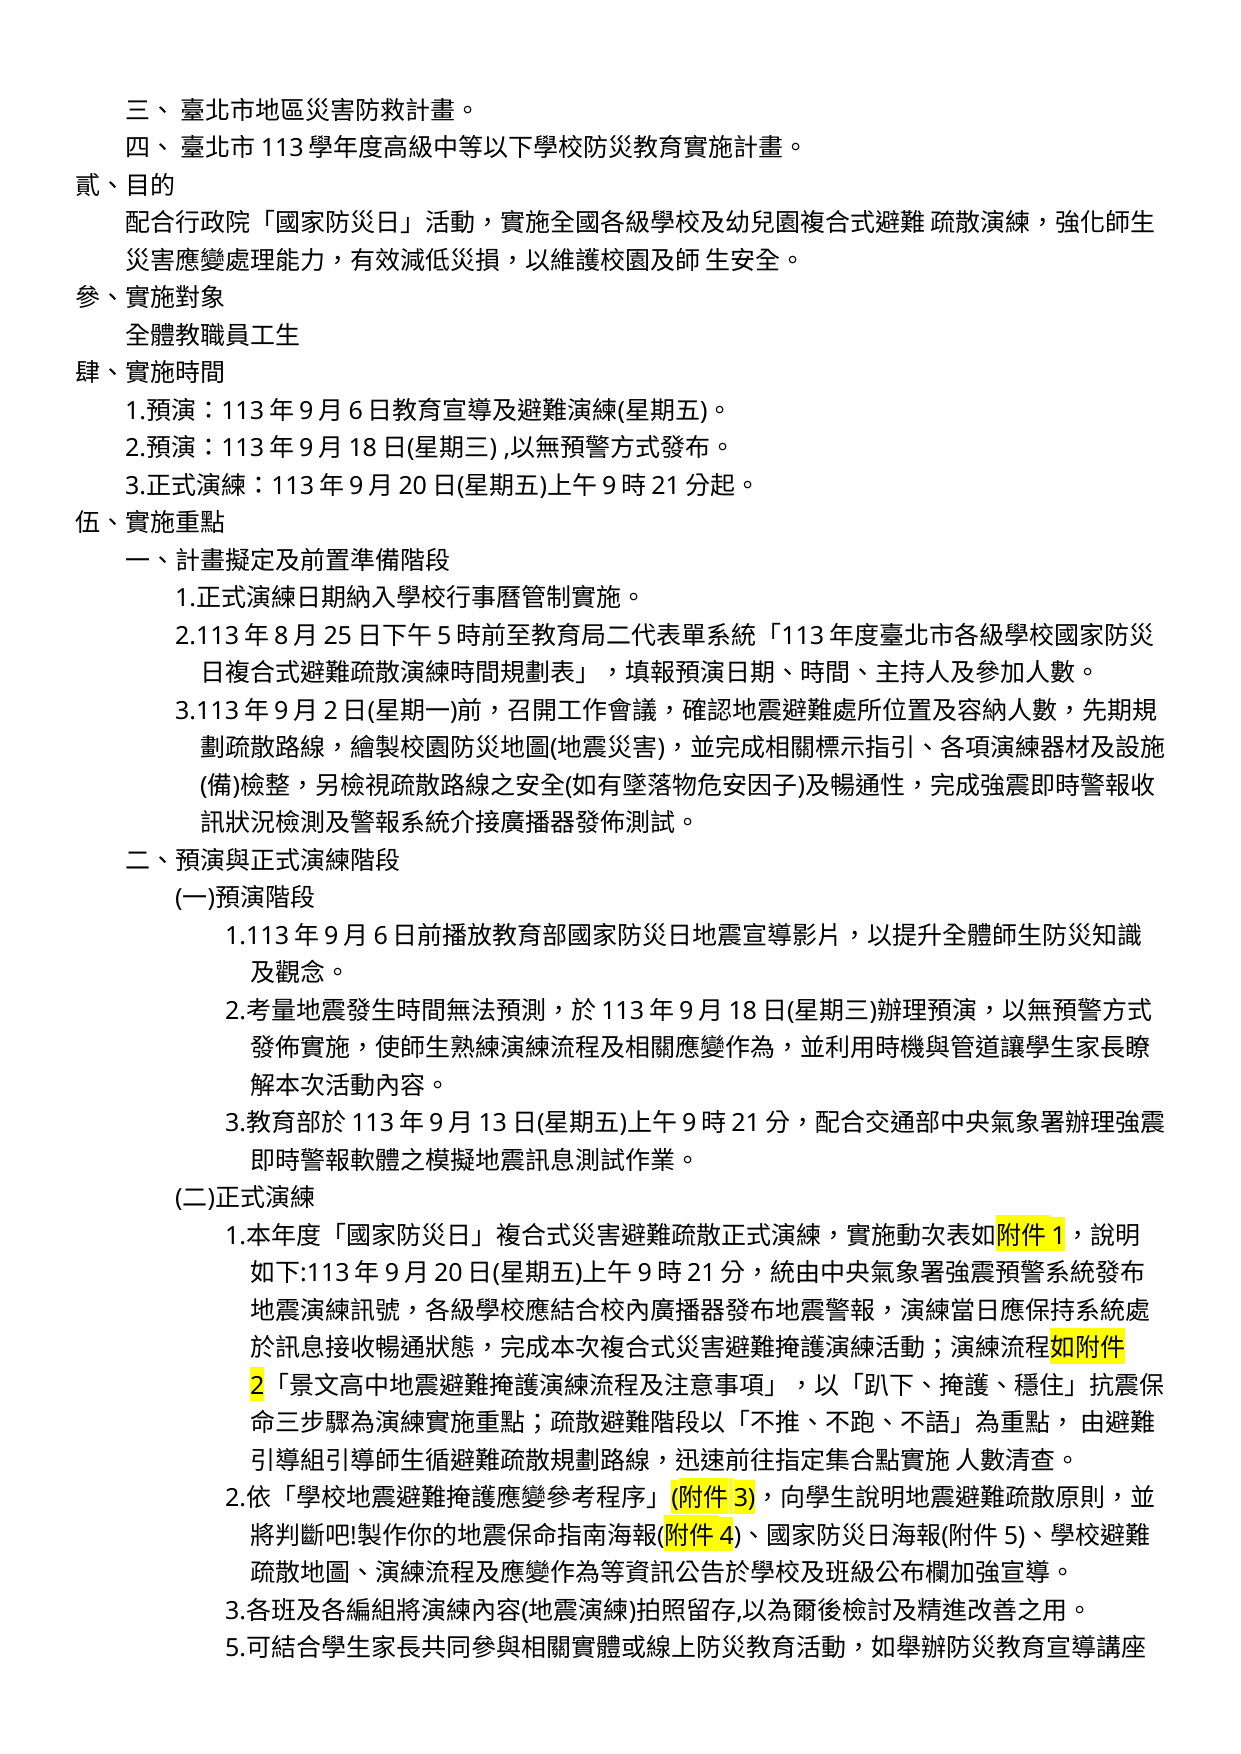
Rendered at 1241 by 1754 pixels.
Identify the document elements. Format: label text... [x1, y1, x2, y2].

text 2.依「學校地震避難掩護應變參考程序」(附件3)，向學生說明地震避難疏散原則，並將判斷吧!製作你的地震保命指南海報(附件4)、國家防災日海報(附件5)、學校避難疏散地圖、演練流程及應變作為等資訊公告於學校及班級公布欄加強宣導。 [225, 1477, 1165, 1589]
text 1.本年度「國家防災日」複合式災害避難疏散正式演練，實施動次表如附件1，說明如下:113年9月20日(星期五)上午9時21分，統由中央氣象署強震預警系統發布地震演練訊號，各級學校應結合校內廣播器發布地震警報，演練當日應保持系統處於訊息接收暢通狀態，完成本次複合式災害避難掩護演練活動；演練流程如附件2「景文高中地震避難掩護演練流程及注意事項」，以「趴下、掩護、穩住」抗震保命三步驟為演練實施重點；疏散避難階段以「不推、不跑、不語」為重點， 由避難引導組引導師生循避難疏散規劃路線，迅速前往指定集合點實施 人數清查。 [225, 1214, 1165, 1477]
text (二)正式演練 [175, 1177, 1165, 1214]
text 二、預演與正式演練階段 [125, 839, 1165, 877]
text 伍、實施重點 [75, 502, 1165, 539]
text 2.考量地震發生時間無法預測，於113年9月18日(星期三)辦理預演，以無預警方式發佈實施，使師生熟練演練流程及相關應變作為，並利用時機與管道讓學生家長瞭解本次活動內容。 [225, 989, 1165, 1102]
text 四、 臺北市113學年度高級中等以下學校防災教育實施計畫。 [125, 127, 1165, 164]
text 配合行政院「國家防災日」活動，實施全國各級學校及幼兒園複合式避難 疏散演練，強化師生災害應變處理能力，有效減低災損，以維護校園及師 生安全。 [125, 202, 1165, 277]
text 3.正式演練：113年9月20日(星期五)上午9時21分起。 [125, 464, 1165, 502]
text 1.113年9月6日前播放教育部國家防災日地震宣導影片，以提升全體師生防災知識及觀念。 [225, 914, 1165, 989]
text 一、計畫擬定及前置準備階段 [125, 539, 1165, 577]
text 全體教職員工生 [125, 314, 1165, 352]
text 2.預演：113年9月18日(星期三) ,以無預警方式發布。 [125, 427, 1165, 464]
text 3.教育部於113年9月13日(星期五)上午9時21分，配合交通部中央氣象署辦理強震即時警報軟體之模擬地震訊息測試作業。 [225, 1102, 1165, 1177]
text 2.113年8月25日下午5時前至教育局二代表單系統「113年度臺北市各級學校國家防災日複合式避難疏散演練時間規劃表」，填報預演日期、時間、主持人及參加人數。 [175, 614, 1165, 689]
text 參、實施對象 [75, 277, 1165, 314]
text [225, 1627, 1165, 1664]
text 三、 臺北市地區災害防救計畫。 [125, 89, 1165, 127]
text 肆、實施時間 [75, 352, 1165, 389]
text 3.各班及各編組將演練內容(地震演練)拍照留存,以為爾後檢討及精進改善之用。 [225, 1589, 1165, 1627]
text 1.正式演練日期納入學校行事曆管制實施。 [175, 577, 1165, 614]
text (一)預演階段 [175, 877, 1165, 914]
text 貳、目的 [75, 164, 1165, 202]
text 3.113年9月2日(星期一)前，召開工作會議，確認地震避難處所位置及容納人數，先期規劃疏散路線，繪製校園防災地圖(地震災害)，並完成相關標示指引、各項演練器材及設施(備)檢整，另檢視疏散路線之安全(如有墜落物危安因子)及暢通性，完成強震即時警報收訊狀況檢測及警報系統介接廣播器發佈測試。 [175, 689, 1165, 839]
text 1.預演：113年9月6日教育宣導及避難演練(星期五)。 [125, 389, 1165, 427]
